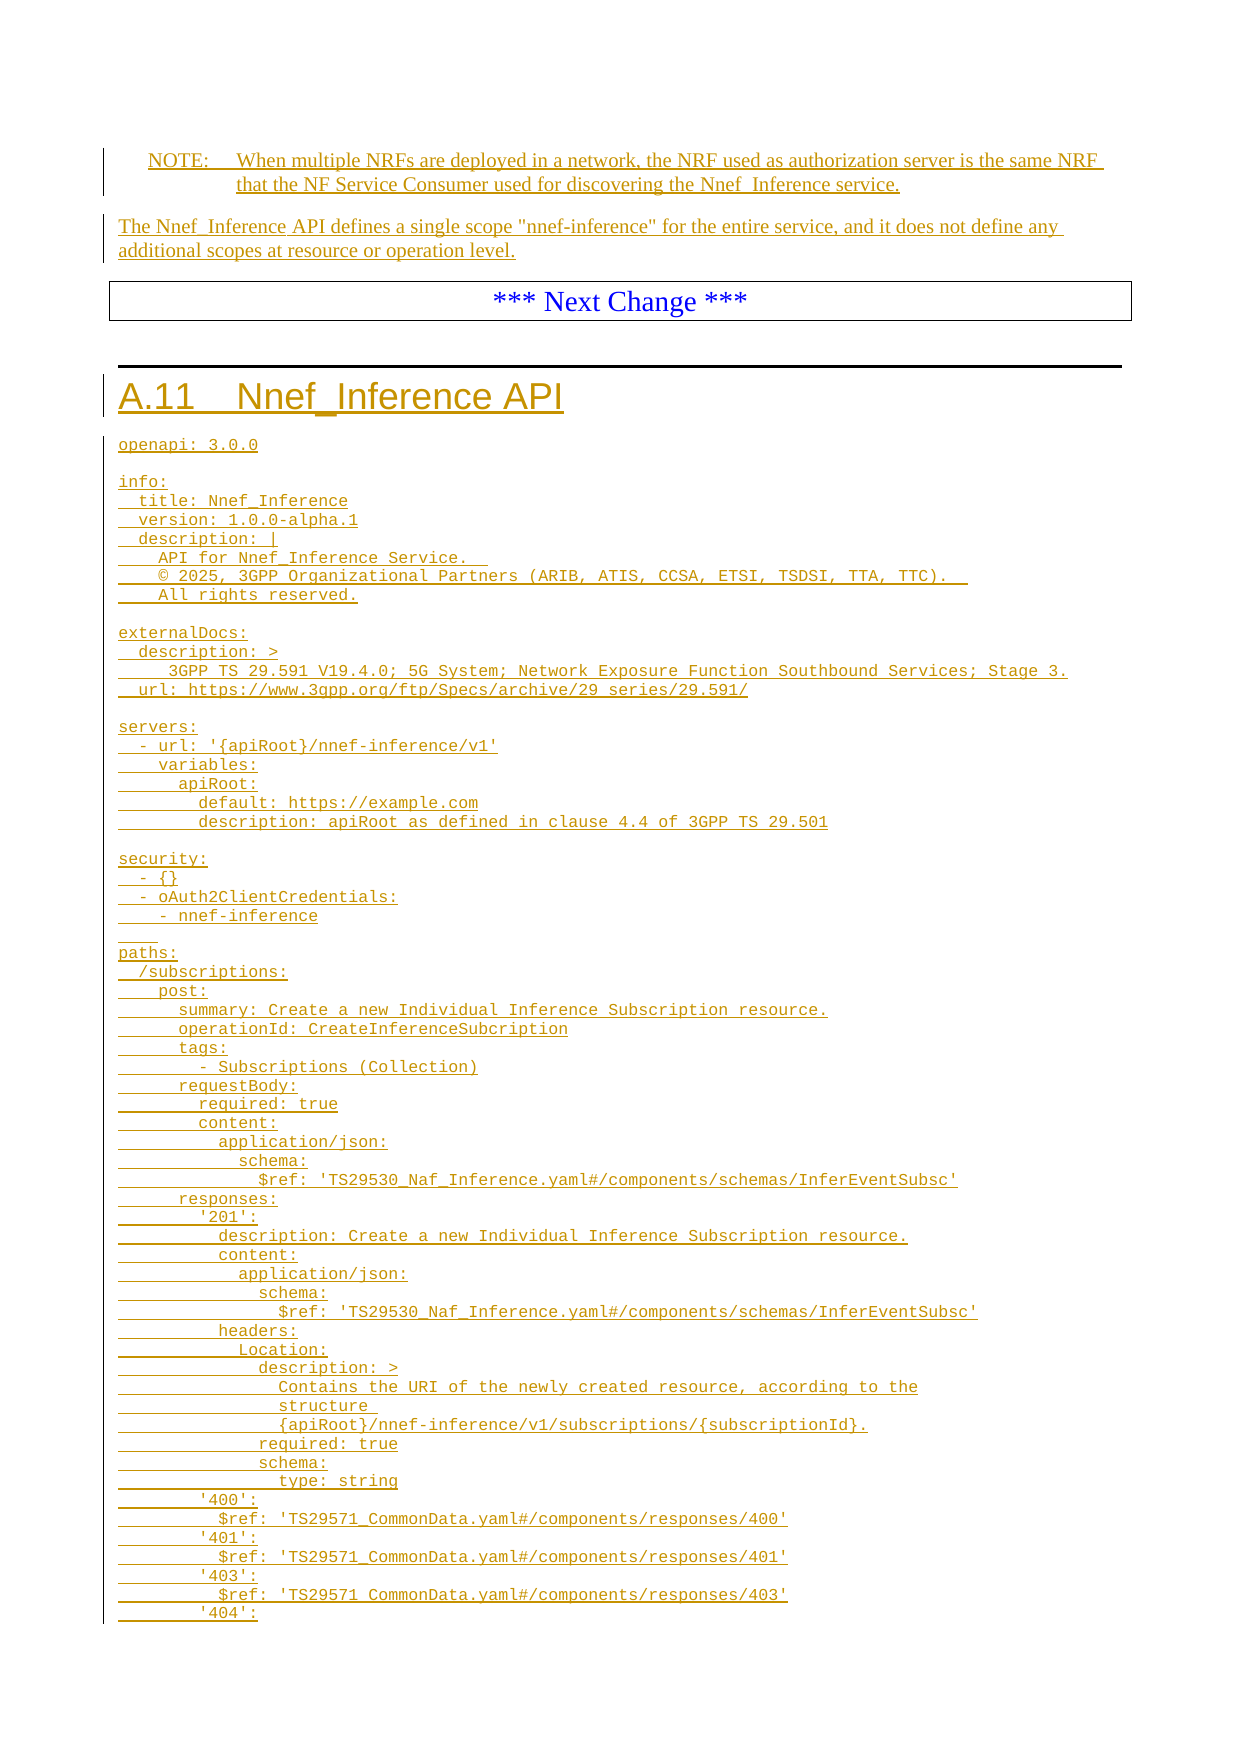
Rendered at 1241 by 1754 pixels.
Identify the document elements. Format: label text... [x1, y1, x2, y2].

text *** Next Change *** [110, 282, 1131, 320]
